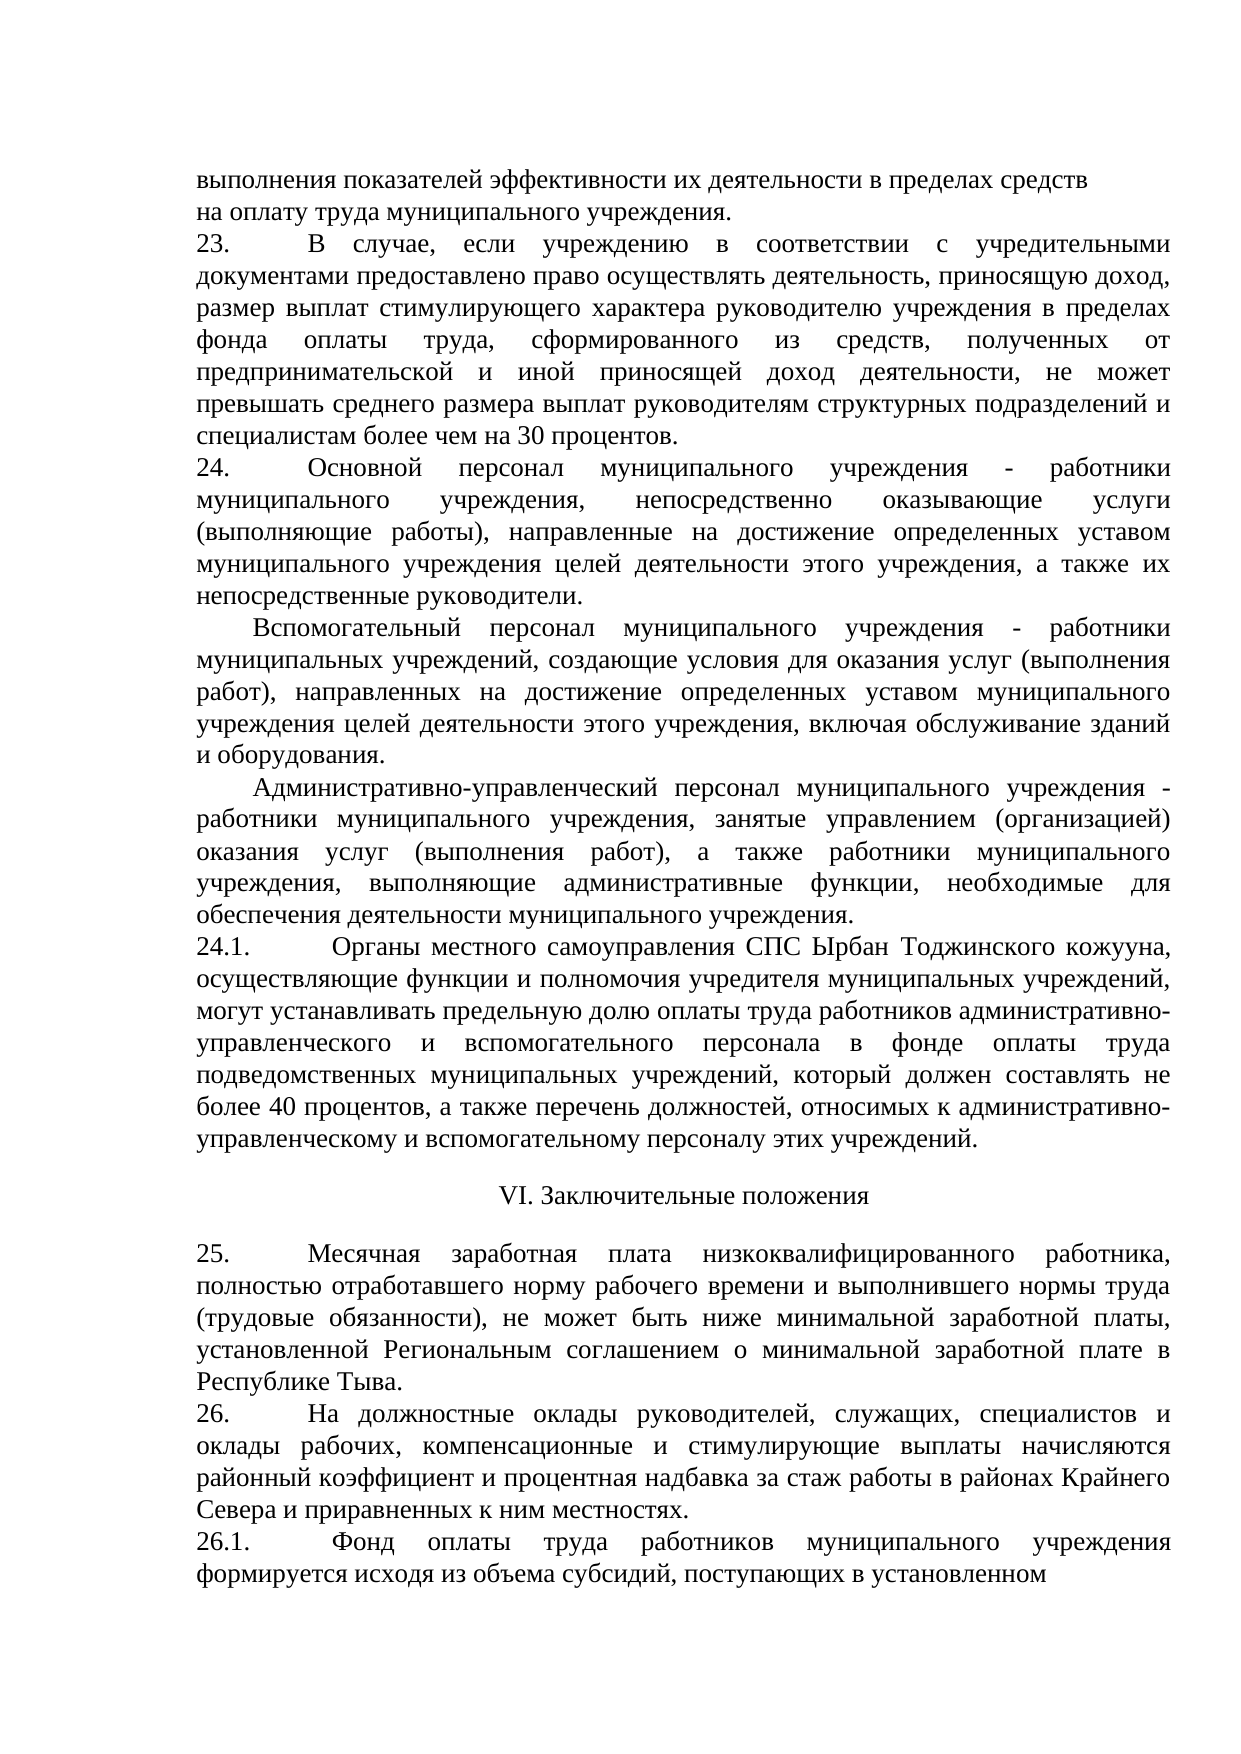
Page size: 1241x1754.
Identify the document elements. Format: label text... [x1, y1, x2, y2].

text Вспомогательный персонал муниципального учреждения - работники муниципальных учреждений, создающие условия для оказания услуг (выполнения работ), направленных на достижение определенных уставом муниципального учреждения целей деятельности этого учреждения, включая обслуживание зданий и оборудования. [196, 611, 1172, 770]
text Административно-управленческий персонал муниципального учреждения - работники муниципального учреждения, занятые управлением (организацией) оказания услуг (выполнения работ), а также работники муниципального учреждения, выполняющие административные функции, необходимые для обеспечения деятельности муниципального учреждения. [196, 770, 1172, 930]
list Органы местного самоуправления СПС Ырбан Тоджинского кожууна, осуществляющие функции и полномочия учредителя муниципальных учреждений, могут устанавливать предельную долю оплаты труда работников административно-управленческого и вспомогательного персонала в фонде оплаты труда подведомственных муниципальных учреждений, который должен составлять не более 40 процентов, а также перечень должностей, относимых к административно-управленческому и вспомогательному персоналу этих учреждений. [196, 930, 1172, 1154]
list На должностные оклады руководителей, служащих, специалистов и оклады рабочих, компенсационные и стимулирующие выплаты начисляются районный коэффициент и процентная надбавка за стаж работы в районах Крайнего Севера и приравненных к ним местностях. [196, 1397, 1172, 1524]
list Основной персонал муниципального учреждения - работники муниципального учреждения, непосредственно оказывающие услуги (выполняющие работы), направленные на достижение определенных уставом муниципального учреждения целей деятельности этого учреждения, а также их непосредственные руководители. [196, 451, 1172, 611]
list В случае, если учреждению в соответствии с учредительными документами предоставлено право осуществлять деятельность, приносящую доход, размер выплат стимулирующего характера руководителю учреждения в пределах фонда оплаты труда, сформированного из средств, полученных от предпринимательской и иной приносящей доход деятельности, не может превышать среднего размера выплат руководителям структурных подразделений и специалистам более чем на 30 процентов. [196, 227, 1172, 451]
list Месячная заработная плата низкоквалифицированного работника, полностью отработавшего норму рабочего времени и выполнившего нормы труда (трудовые обязанности), не может быть ниже минимальной заработной платы, установленной Региональным соглашением о минимальной заработной плате в Республике Тыва. [196, 1237, 1172, 1397]
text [196, 163, 1172, 195]
text на оплату труда муниципального учреждения. [196, 195, 1172, 227]
text VI. Заключительные положения [196, 1183, 1172, 1210]
list Фонд оплаты труда работников муниципального учреждения формируется исходя из объема субсидий, поступающих в установленном [196, 1524, 1172, 1588]
